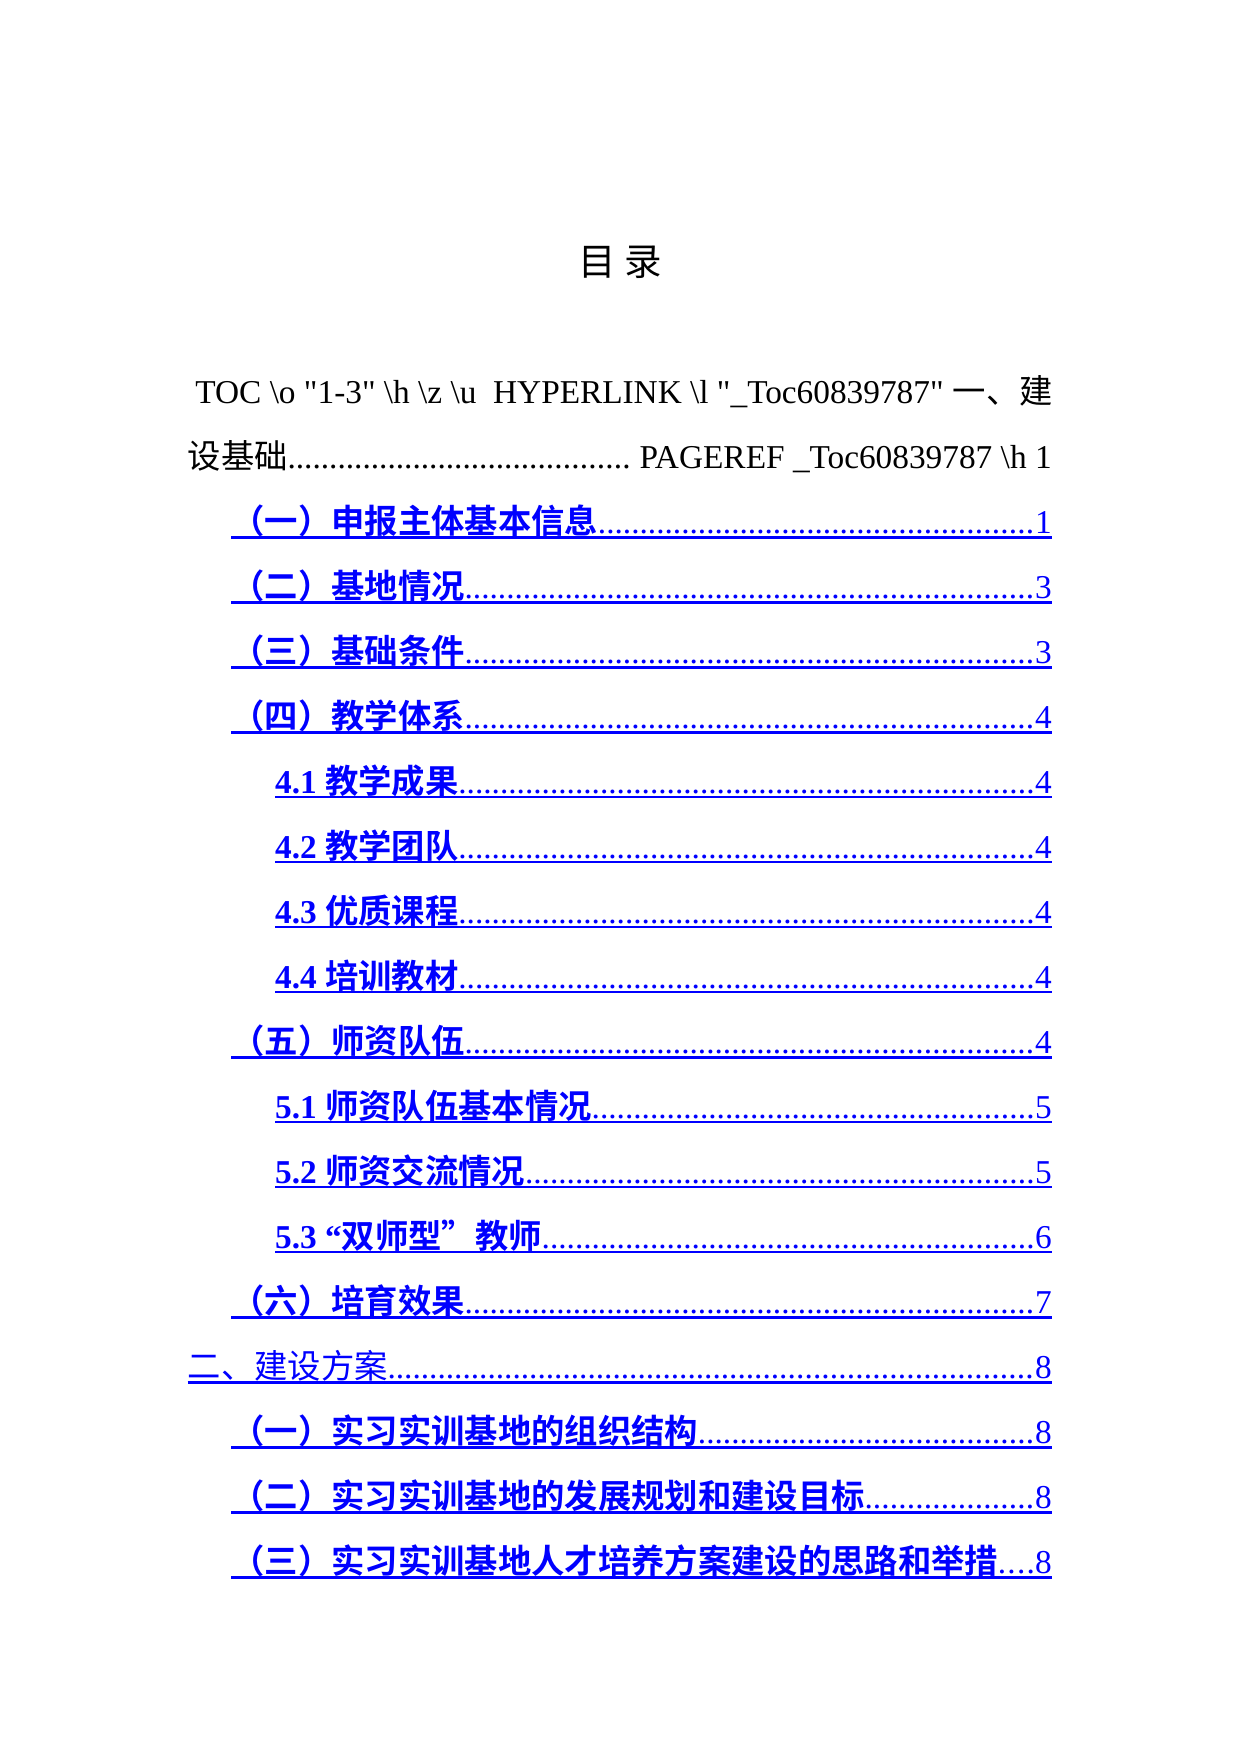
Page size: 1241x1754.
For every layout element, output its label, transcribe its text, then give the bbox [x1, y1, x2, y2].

text 目 录 [187, 227, 1053, 292]
